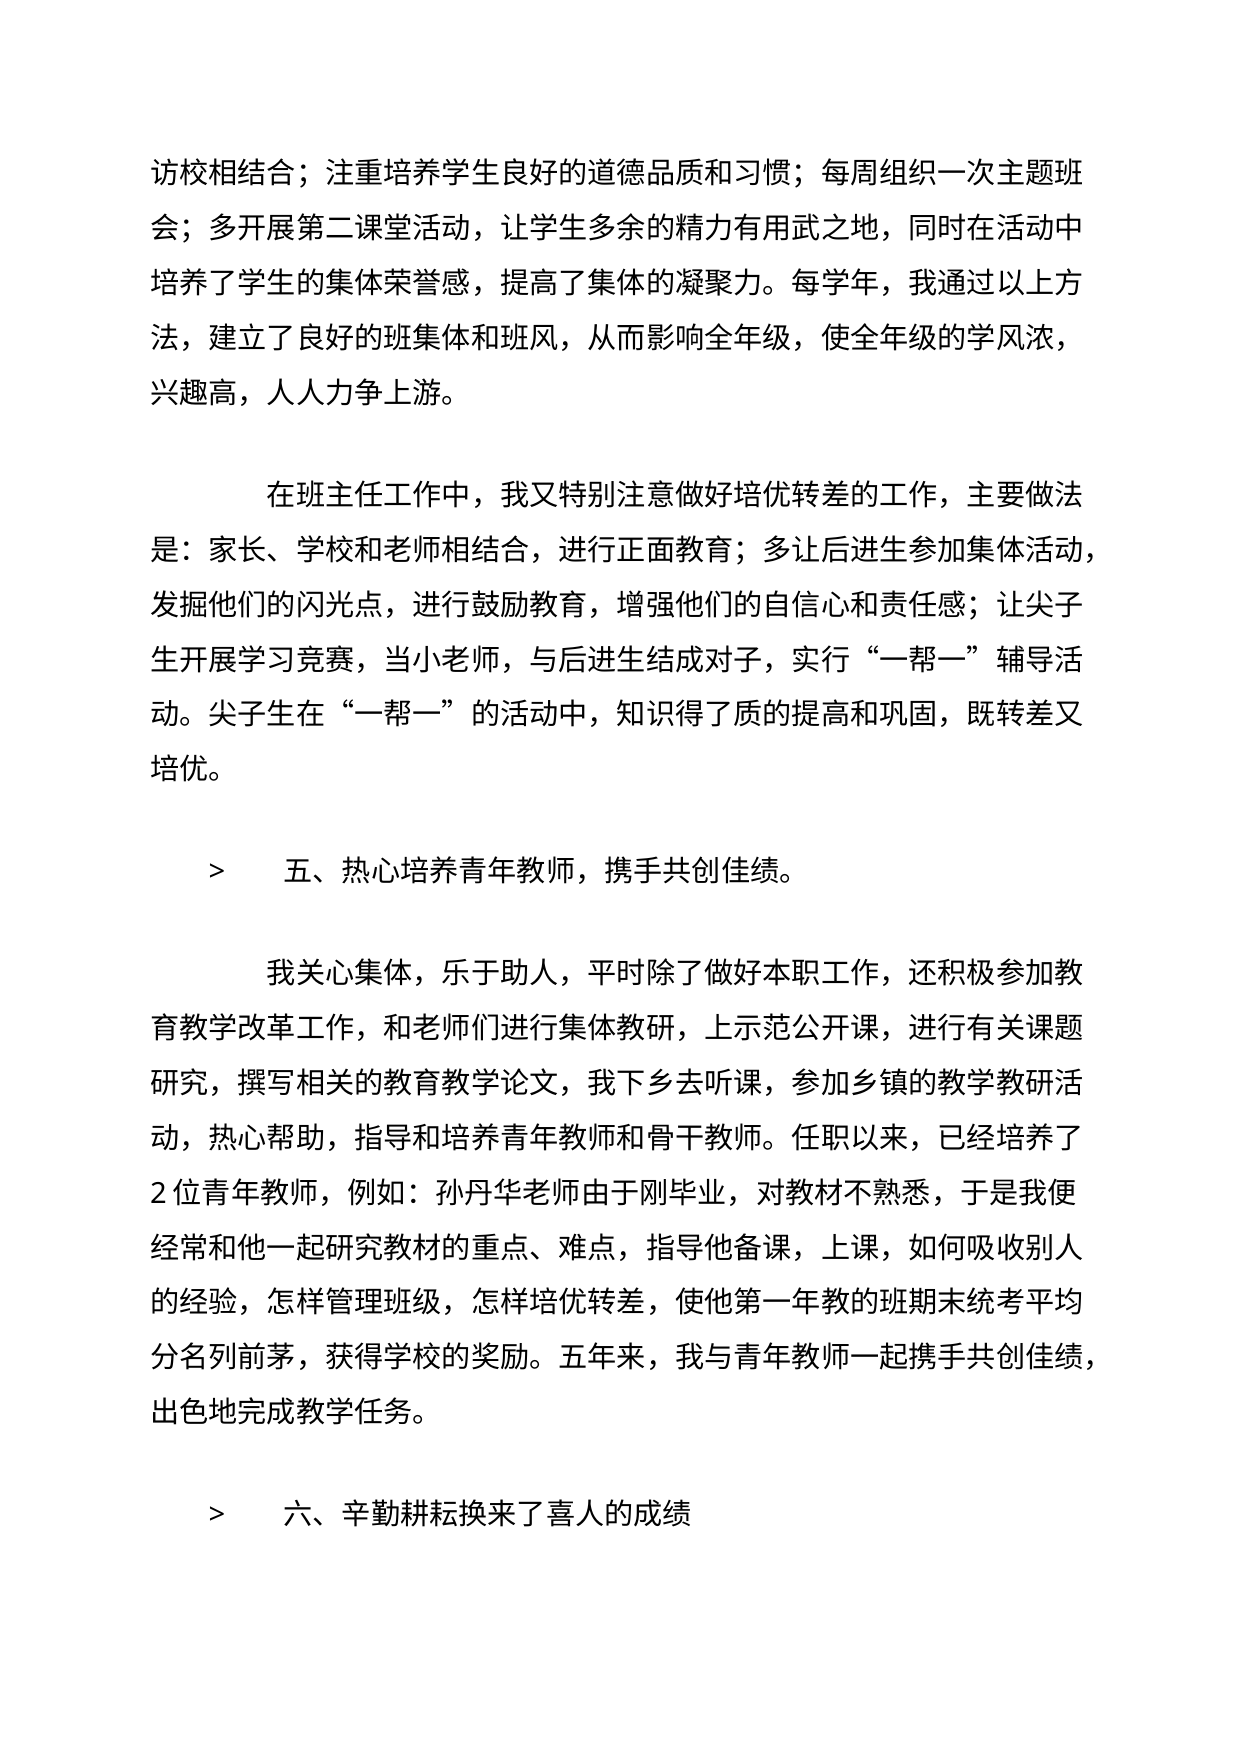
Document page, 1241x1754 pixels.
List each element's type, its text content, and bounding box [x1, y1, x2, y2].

text > 五、热心培养青年教师，携手共创佳绩。 [150, 848, 1090, 890]
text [150, 150, 1090, 412]
text 在班主任工作中，我又特别注意做好培优转差的工作，主要做法是：家长、学校和老师相结合，进行正面教育；多让后进生参加集体活动，发掘他们的闪光点，进行鼓励教育，增强他们的自信心和责任感；让尖子生开展学习竞赛，当小老师，与后进生结成对子，实行“一帮一”辅导活动。尖子生在“一帮一”的活动中，知识得了质的提高和巩固，既转差又培优。 [150, 471, 1090, 788]
text > 六、辛勤耕耘换来了喜人的成绩 [150, 1491, 1090, 1533]
text 我关心集体，乐于助人，平时除了做好本职工作，还积极参加教育教学改革工作，和老师们进行集体教研，上示范公开课，进行有关课题研究，撰写相关的教育教学论文，我下乡去听课，参加乡镇的教学教研活动，热心帮助，指导和培养青年教师和骨干教师。任职以来，已经培养了2位青年教师，例如：孙丹华老师由于刚毕业，对教材不熟悉，于是我便经常和他一起研究教材的重点、难点，指导他备课，上课，如何吸收别人的经验，怎样管理班级，怎样培优转差，使他第一年教的班期末统考平均分名列前茅，获得学校的奖励。五年来，我与青年教师一起携手共创佳绩，出色地完成教学任务。 [150, 949, 1090, 1431]
